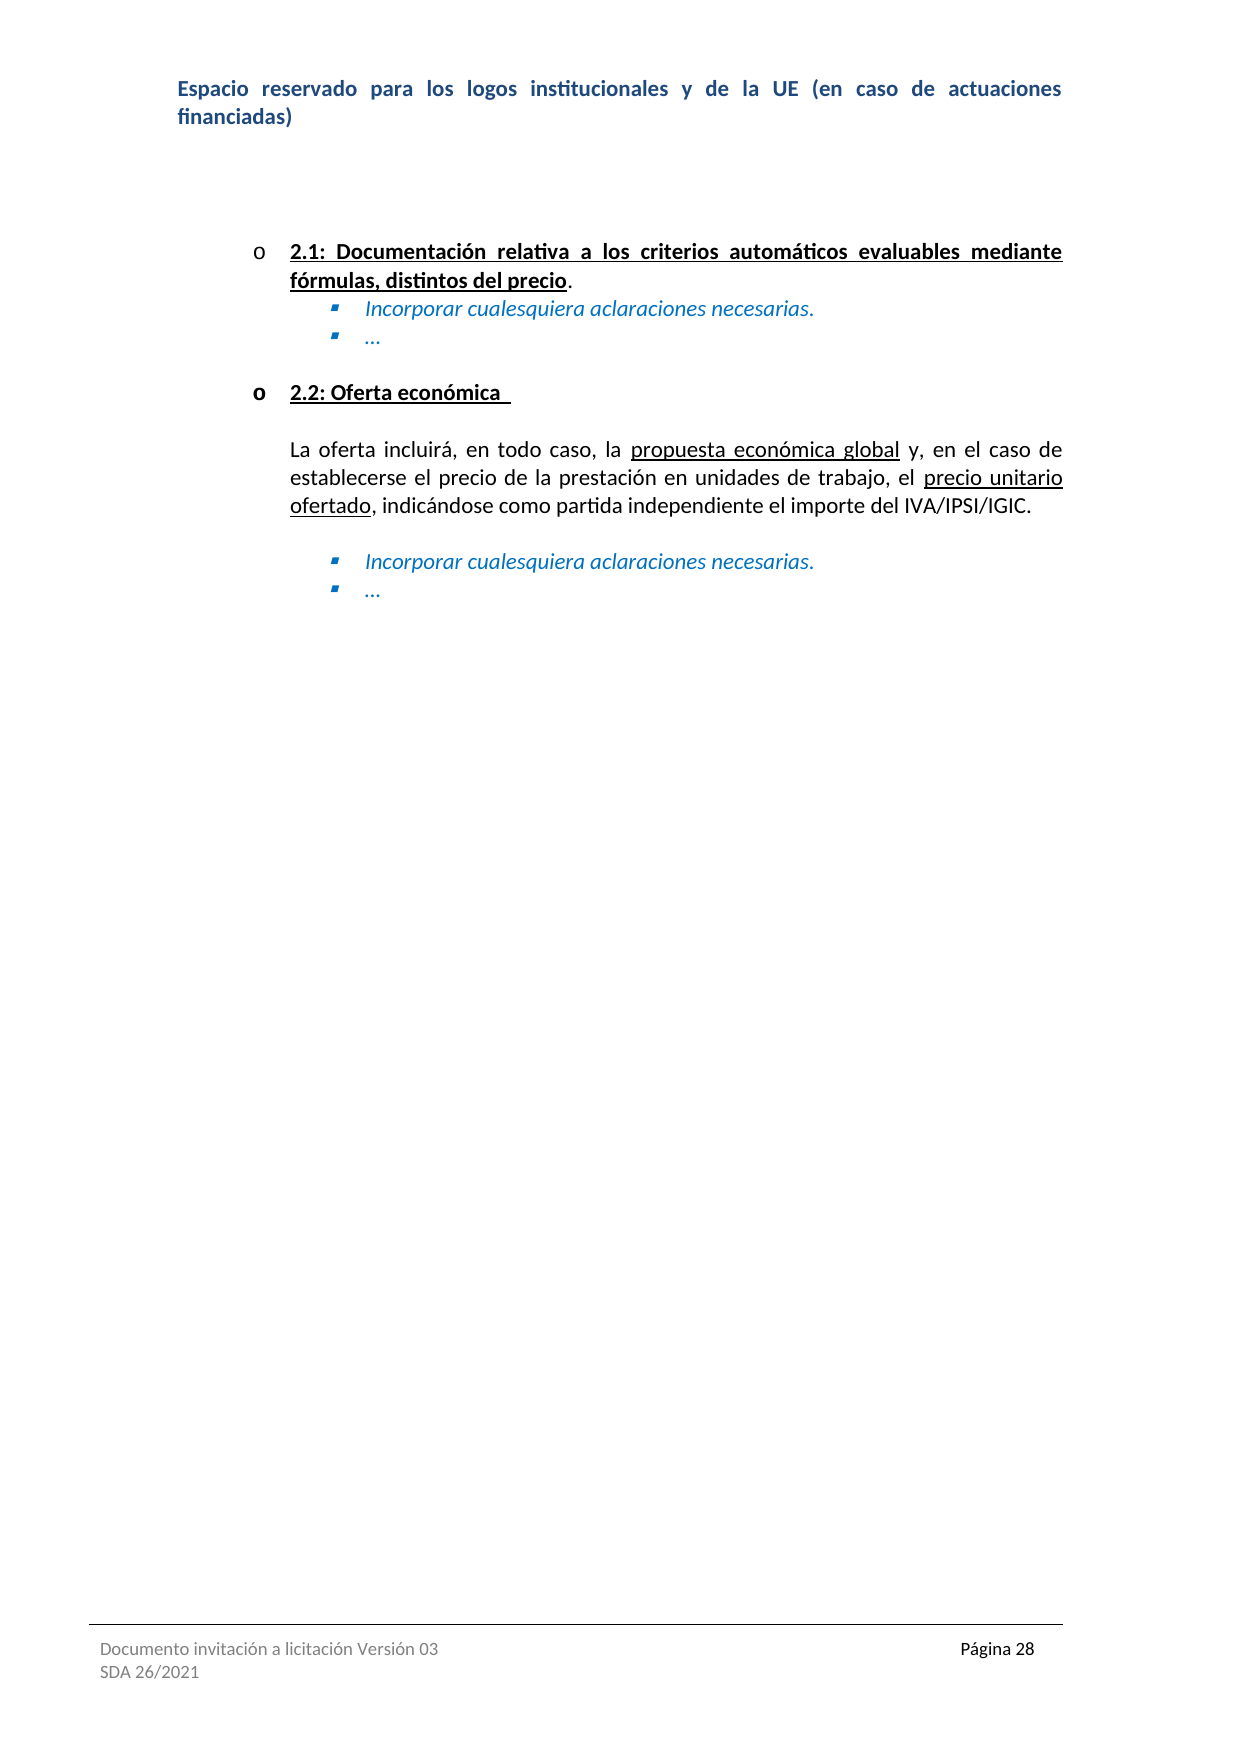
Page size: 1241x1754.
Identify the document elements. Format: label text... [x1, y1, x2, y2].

list … [327, 322, 1063, 350]
list 2.2: Oferta económica [252, 378, 1063, 407]
list Incorporar cualesquiera aclaraciones necesarias. [327, 547, 1063, 575]
list La oferta incluirá, en todo caso, la propuesta económica global y, en el caso de establecerse el precio de la prestación en unidades de trabajo, el precio unitario ofertado, indicándose como partida independiente el importe del IVA/IPSI/IGIC. [290, 435, 1063, 519]
list … [327, 575, 1063, 603]
list 2.1: Documentación relativa a los criterios automáticos evaluables mediante fórmulas, distintos del precio. [252, 237, 1063, 294]
list Incorporar cualesquiera aclaraciones necesarias. [327, 294, 1063, 322]
